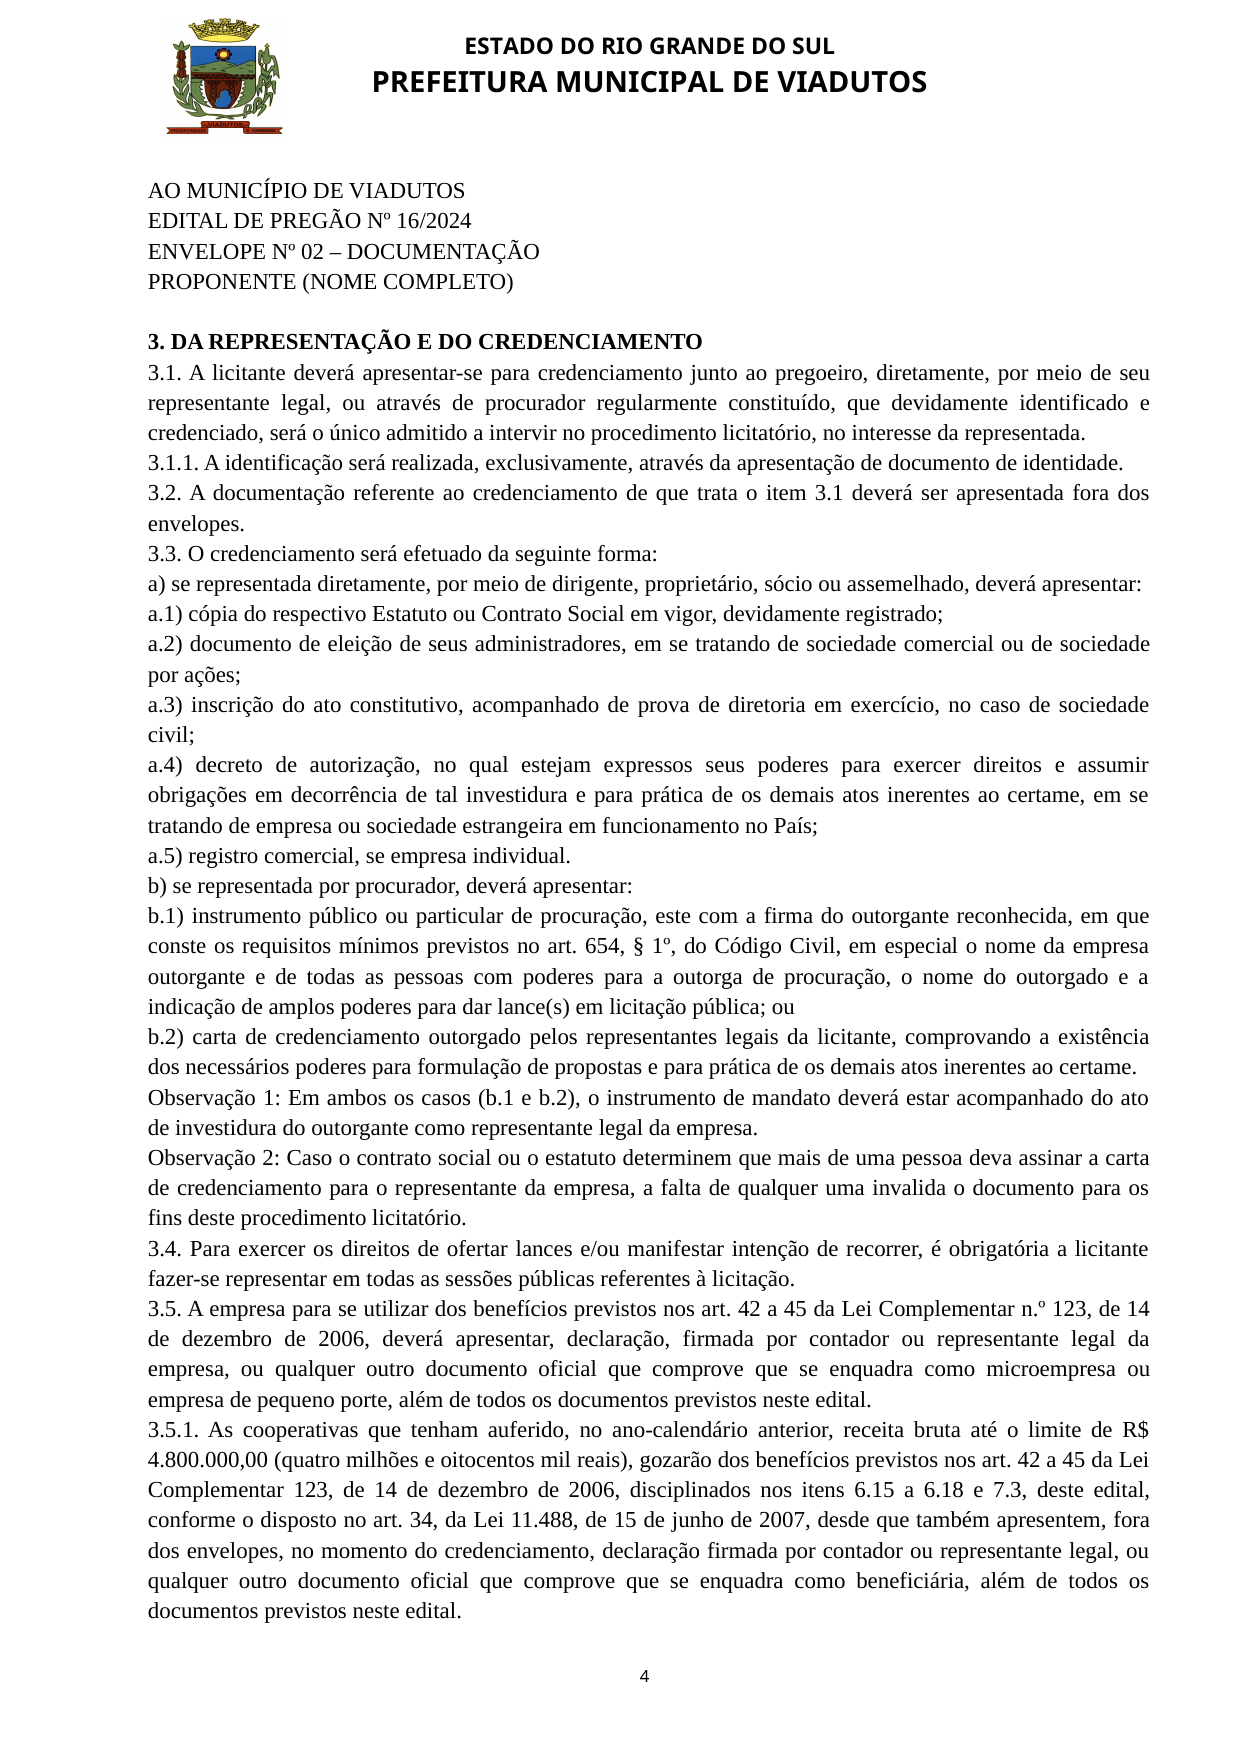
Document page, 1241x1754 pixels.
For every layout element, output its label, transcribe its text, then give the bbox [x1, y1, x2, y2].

text ENVELOPE Nº 02 – DOCUMENTAÇÃO [148, 238, 1152, 264]
text 3.5.1. As cooperativas que tenham auferido, no ano-calendário anterior, receita bruta até o limite de R$ 4.800.000,00 (quatro milhões e oitocentos mil reais), gozarão dos benefícios previstos nos art. 42 a 45 da Lei Complementar 123, de 14 de dezembro de 2006, disciplinados nos itens 6.15 a 6.18 e 7.3, deste edital, conforme o disposto no art. 34, da Lei 11.488, de 15 de junho de 2007, desde que também apresentem, fora dos envelopes, no momento do credenciamento, declaração firmada por contador ou representante legal, ou qualquer outro documento oficial que comprove que se enquadra como beneficiária, além de todos os documentos previstos neste edital. [148, 1416, 1152, 1623]
text a.5) registro comercial, se empresa individual. [148, 842, 1152, 868]
picture [162, 15, 288, 141]
text a.1) cópia do respectivo Estatuto ou Contrato Social em vigor, devidamente registrado; [148, 600, 1152, 627]
text Observação 1: Em ambos os casos (b.1 e b.2), o instrumento de mandato deverá estar acompanhado do ato de investidura do outorgante como representante legal da empresa. [148, 1083, 1152, 1140]
text a.4) decreto de autorização, no qual estejam expressos seus poderes para exercer direitos e assumir obrigações em decorrência de tal investidura e para prática de os demais atos inerentes ao certame, em se tratando de empresa ou sociedade estrangeira em funcionamento no País; [148, 751, 1152, 838]
text b.2) carta de credenciamento outorgado pelos representantes legais da licitante, comprovando a existência dos necessários poderes para formulação de propostas e para prática de os demais atos inerentes ao certame. [148, 1023, 1152, 1080]
text b.1) instrumento público ou particular de procuração, este com a firma do outorgante reconhecida, em que conste os requisitos mínimos previstos no art. 654, § 1º, do Código Civil, em especial o nome da empresa outorgante e de todas as pessoas com poderes para a outorga de procuração, o nome do outorgado e a indicação de amplos poderes para dar lance(s) em licitação pública; ou [148, 902, 1152, 1019]
text 3.3. O credenciamento será efetuado da seguinte forma: [148, 540, 1152, 566]
text 3.5. A empresa para se utilizar dos benefícios previstos nos art. 42 a 45 da Lei Complementar n.º 123, de 14 de dezembro de 2006, deverá apresentar, declaração, firmada por contador ou representante legal da empresa, ou qualquer outro documento oficial que comprove que se enquadra como microempresa ou empresa de pequeno porte, além de todos os documentos previstos neste edital. [148, 1295, 1152, 1412]
text a.3) inscrição do ato constitutivo, acompanhado de prova de diretoria em exercício, no caso de sociedade civil; [148, 691, 1152, 747]
text 3.1.1. A identificação será realizada, exclusivamente, através da apresentação de documento de identidade. [148, 449, 1152, 476]
text 3.4. Para exercer os direitos de ofertar lances e/ou manifestar intenção de recorrer, é obrigatória a licitante fazer-se representar em todas as sessões públicas referentes à licitação. [148, 1234, 1152, 1291]
text 3.2. A documentação referente ao credenciamento de que trata o item 3.1 deverá ser apresentada fora dos envelopes. [148, 479, 1152, 536]
text a.2) documento de eleição de seus administradores, em se tratando de sociedade comercial ou de sociedade por ações; [148, 630, 1152, 687]
text b) se representada por procurador, deverá apresentar: [148, 872, 1152, 898]
text AO MUNICÍPIO DE VIADUTOS [148, 177, 1152, 204]
text 3. DA REPRESENTAÇÃO E DO CREDENCIAMENTO [148, 328, 1152, 355]
text a) se representada diretamente, por meio de dirigente, proprietário, sócio ou assemelhado, deverá apresentar: [148, 570, 1152, 596]
text PROPONENTE (NOME COMPLETO) [148, 268, 1152, 294]
text 3.1. A licitante deverá apresentar-se para credenciamento junto ao pregoeiro, diretamente, por meio de seu representante legal, ou através de procurador regularmente constituído, que devidamente identificado e credenciado, será o único admitido a intervir no procedimento licitatório, no interesse da representada. [148, 358, 1152, 445]
text EDITAL DE PREGÃO Nº 16/2024 [148, 207, 1152, 234]
text Observação 2: Caso o contrato social ou o estatuto determinem que mais de uma pessoa deva assinar a carta de credenciamento para o representante da empresa, a falta de qualquer uma invalida o documento para os fins deste procedimento licitatório. [148, 1144, 1152, 1231]
